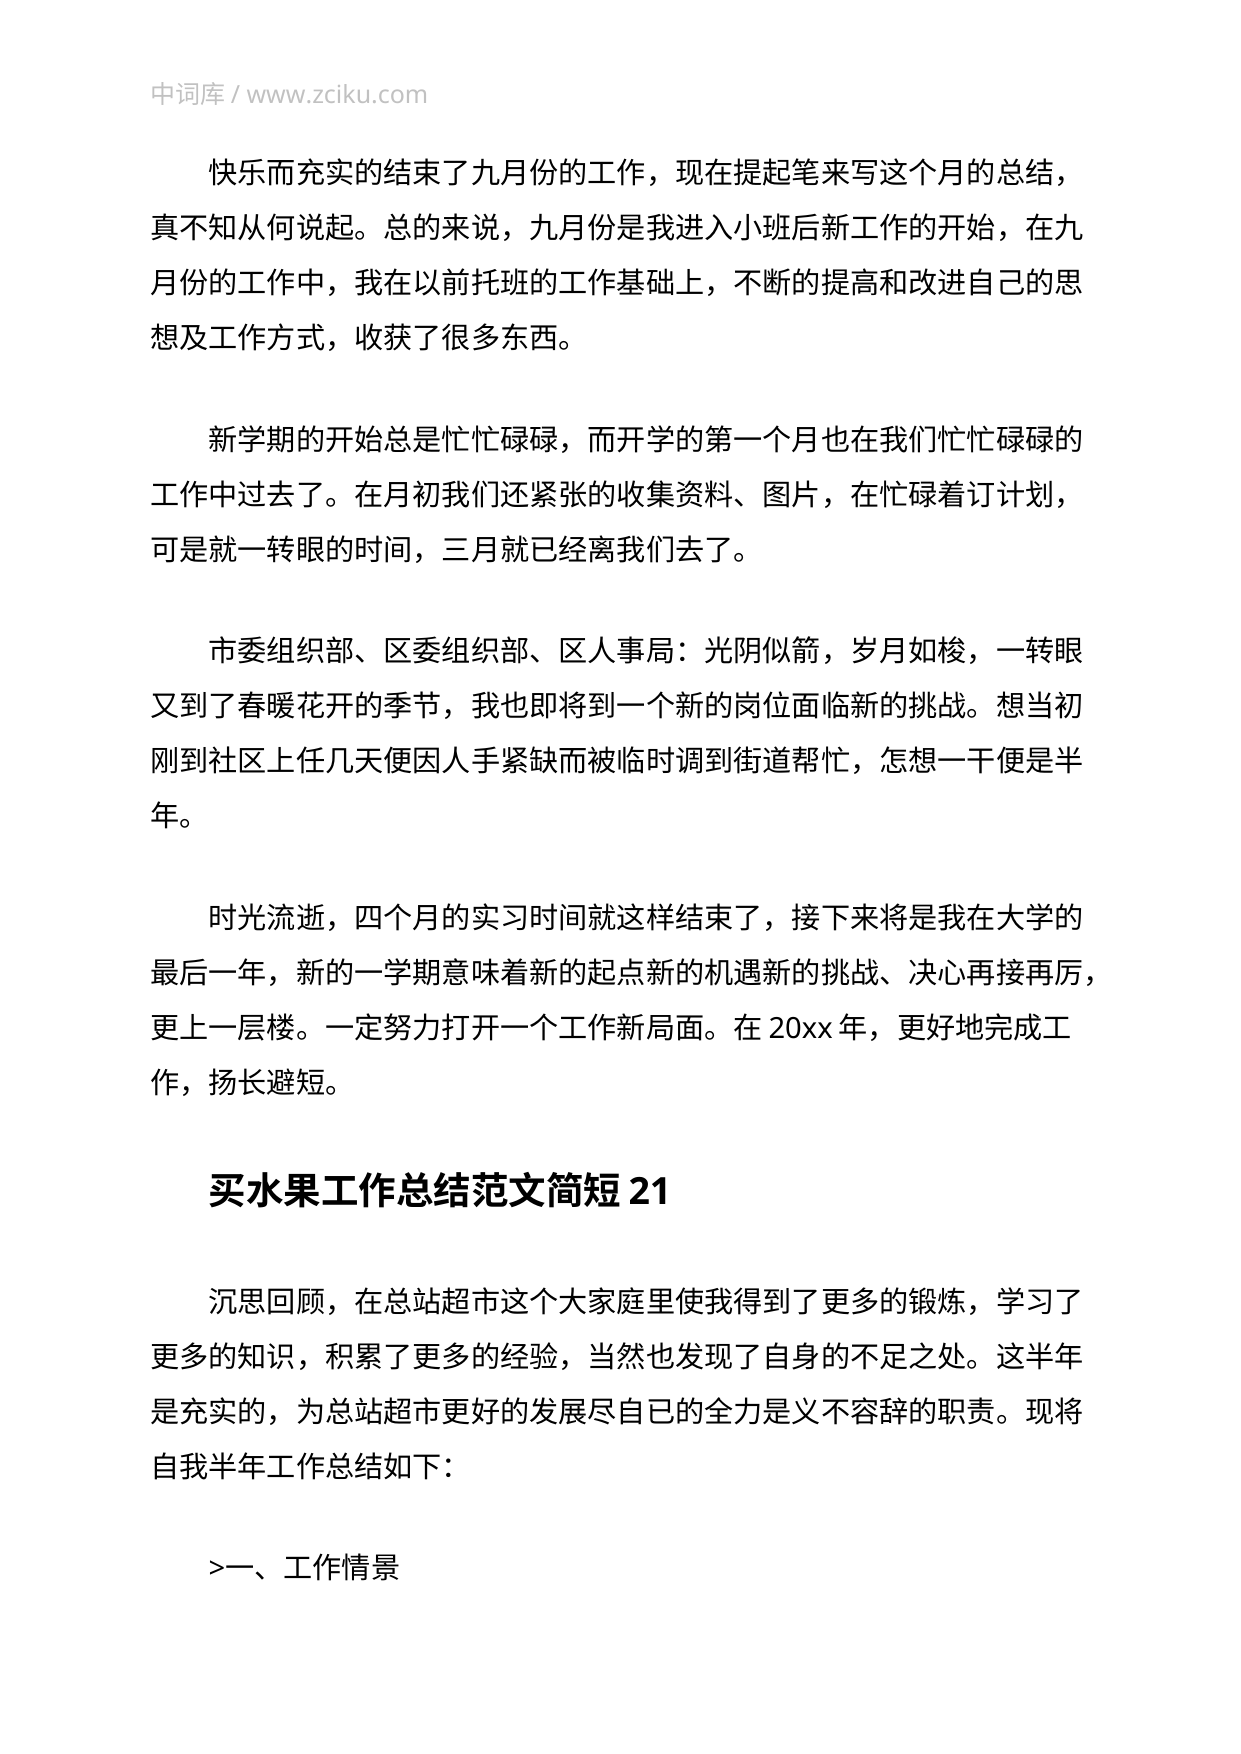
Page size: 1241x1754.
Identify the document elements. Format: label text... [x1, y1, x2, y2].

text 新学期的开始总是忙忙碌碌，而开学的第一个月也在我们忙忙碌碌的工作中过去了。在月初我们还紧张的收集资料、图片，在忙碌着订计划，可是就一转眼的时间，三月就已经离我们去了。 [150, 416, 1090, 568]
text 市委组织部、区委组织部、区人事局：光阴似箭，岁月如梭，一转眼又到了春暖花开的季节，我也即将到一个新的岗位面临新的挑战。想当初刚到社区上任几天便因人手紧缺而被临时调到街道帮忙，怎想一干便是半年。 [150, 628, 1090, 835]
text 快乐而充实的结束了九月份的工作，现在提起笔来写这个月的总结，真不知从何说起。总的来说，九月份是我进入小班后新工作的开始，在九月份的工作中，我在以前托班的工作基础上，不断的提高和改进自己的思想及工作方式，收获了很多东西。 [150, 150, 1090, 357]
text 沉思回顾，在总站超市这个大家庭里使我得到了更多的锻炼，学习了更多的知识，积累了更多的经验，当然也发现了自身的不足之处。这半年是充实的，为总站超市更好的发展尽自已的全力是义不容辞的职责。现将自我半年工作总结如下： [150, 1279, 1090, 1486]
text 时光流逝，四个月的实习时间就这样结束了，接下来将是我在大学的最后一年，新的一学期意味着新的起点新的机遇新的挑战、决心再接再厉，更上一层楼。一定努力打开一个工作新局面。在20xx年，更好地完成工作，扬长避短。 [150, 894, 1090, 1102]
text 买水果工作总结范文简短21 [150, 1161, 1090, 1216]
text >一、工作情景 [150, 1545, 1090, 1587]
